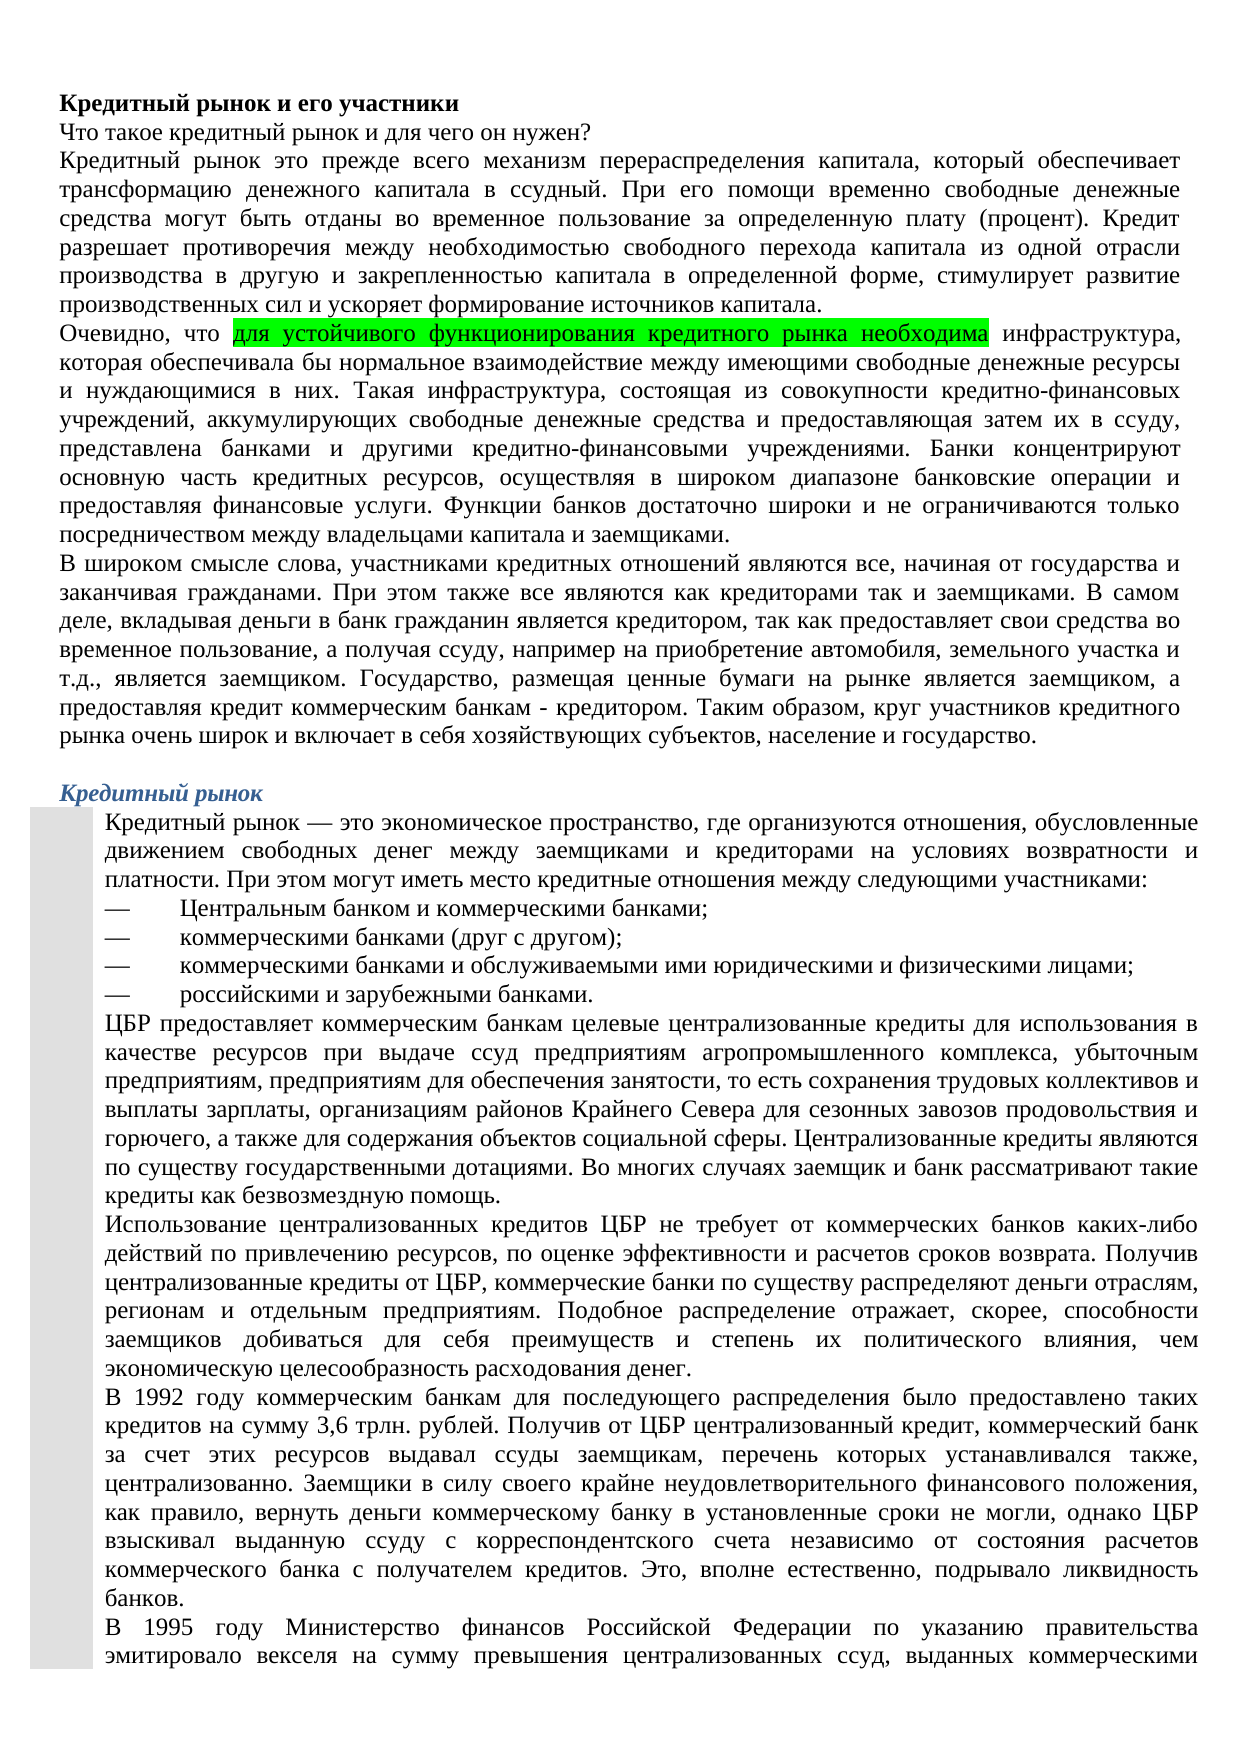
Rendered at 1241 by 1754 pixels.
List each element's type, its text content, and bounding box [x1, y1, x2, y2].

text Кредитный рынок это прежде всего механизм перераспределения капитала, который обеспечивает трансформацию денежного капитала в ссудный. При его помощи временно свободные денежные средства могут быть отданы во временное пользование за определенную плату (процент). Кредит разрешает противоречия между необходимостью свободного перехода капитала из одной отрасли производства в другую и закрепленностью капитала в определенной форме, стимулирует развитие производственных сил и ускоряет формирование источников капитала. [59, 145, 1181, 318]
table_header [93, 807, 1211, 1669]
text Что такое кредитный рынок и для чего он нужен? [59, 117, 1181, 145]
table_header [30, 807, 93, 1669]
subtitle Кредитный рынок [59, 778, 1181, 807]
text Кредитный рынок и его участники [59, 88, 1181, 117]
text В широком смысле слова, участниками кредитных отношений являются все, начиная от государства и заканчивая гражданами. При этом также все являются как кредиторами так и заемщиками. В самом деле, вкладывая деньги в банк гражданин является кредитором, так как предоставляет свои средства во временное пользование, а получая ссуду, например на приобретение автомобиля, земельного участка и т.д., является заемщиком. Государство, размещая ценные бумаги на рынке является заемщиком, а предоставляя кредит коммерческим банкам - кредитором. Таким образом, круг участников кредитного рынка очень широк и включает в себя хозяйствующих субъектов, население и государство. [59, 548, 1181, 749]
text Очевидно, что для устойчивого функционирования кредитного рынка необходима инфраструктура, которая обеспечивала бы нормальное взаимодействие между имеющими свободные денежные ресурсы и нуждающимися в них. Такая инфраструктура, состоящая из совокупности кредитно-финансовых учреждений, аккумулирующих свободные денежные средства и предоставляющая затем их в ссуду, представлена банками и другими кредитно-финансовыми учреждениями. Банки концентрируют основную часть кредитных ресурсов, осуществляя в широком диапазоне банковские операции и предоставляя финансовые услуги. Функции банков достаточно широки и не ограничиваются только посредничеством между владельцами капитала и заемщиками. [59, 318, 1181, 548]
